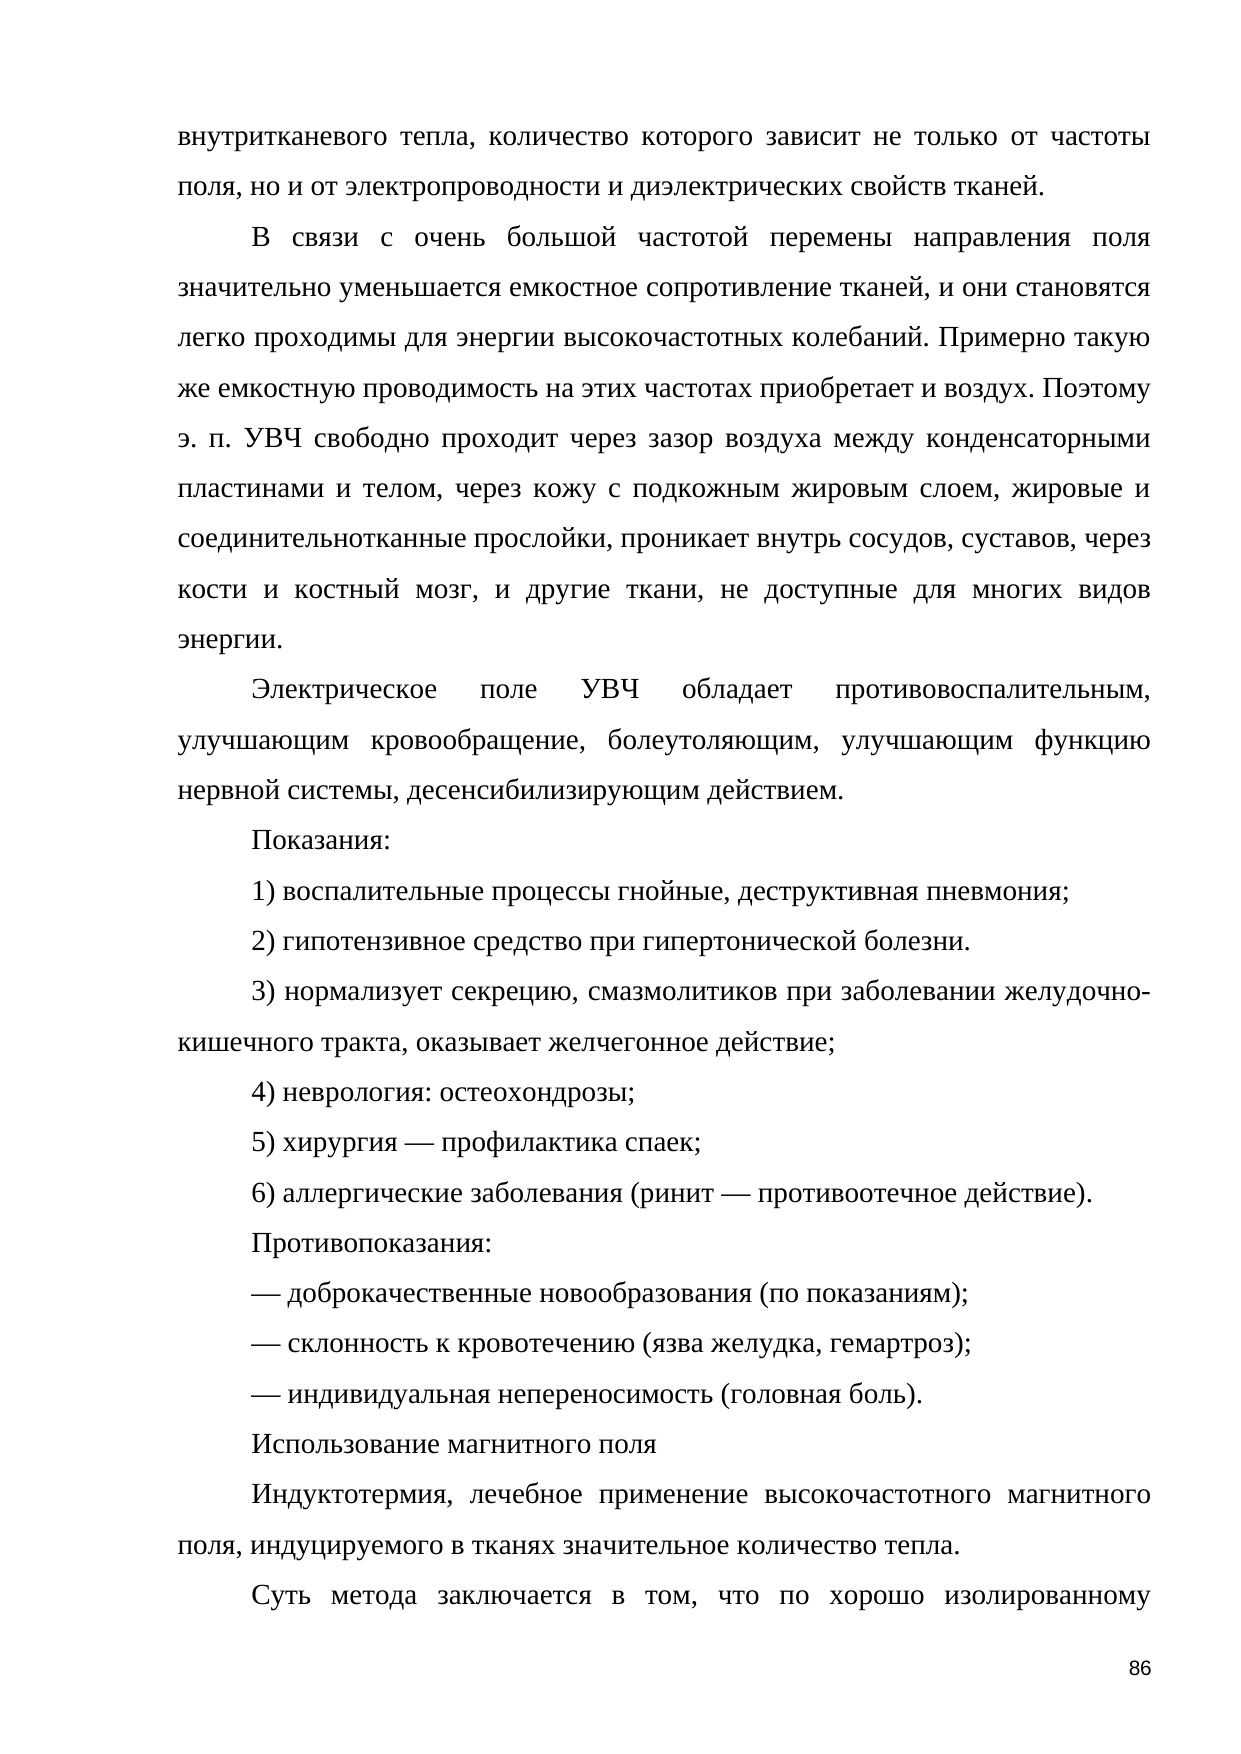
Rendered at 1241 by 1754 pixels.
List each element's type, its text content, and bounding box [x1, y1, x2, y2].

text 5) хирургия — профилактика спаек; [177, 1124, 1152, 1158]
text Показания: [177, 822, 1152, 856]
text — склонность к кровотечению (язва желудка, гемартроз); [177, 1326, 1152, 1359]
text 3) нормализует секрецию, смазмолитиков при заболевании желудочно-кишечного тракта, оказывает желчегонное действие; [177, 973, 1152, 1057]
text 6) аллергические заболевания (ринит — противоотечное действие). [177, 1175, 1152, 1208]
text Использование магнитного поля [177, 1426, 1152, 1460]
text 4) неврология: остеохондрозы; [177, 1074, 1152, 1108]
text — доброкачественные новообразования (по показаниям); [177, 1275, 1152, 1309]
text В связи с очень большой частотой перемены направления поля значительно уменьшается емкостное сопротивление тканей, и они становятся легко проходимы для энергии высокочастотных колебаний. Примерно такую же емкостную проводимость на этих частотах приобретает и воздух. Поэтому э. п. УВЧ свободно проходит через зазор воздуха между конденсаторными пластинами и телом, через кожу с подкожным жировым слоем, жировые и соединительнотканные прослойки, проникает внутрь сосудов, суставов, через кости и костный мозг, и другие ткани, не доступные для многих видов энергии. [177, 219, 1152, 655]
text 2) гипотензивное средство при гипертонической болезни. [177, 923, 1152, 957]
text Противопоказания: [177, 1225, 1152, 1258]
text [177, 1577, 1152, 1611]
text Электрическое поле УВЧ обладает противовоспалительным, улучшающим кровообращение, болеутоляющим, улучшающим функцию нервной системы, десенсибилизирующим действием. [177, 672, 1152, 806]
text 1) воспалительные процессы гнойные, деструктивная пневмония; [177, 873, 1152, 906]
text — индивидуальная непереносимость (головная боль). [177, 1376, 1152, 1409]
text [177, 118, 1152, 202]
text Индуктотермия, лечебное применение высокочастотного магнитного поля, индуцируемого в тканях значительное количество тепла. [177, 1477, 1152, 1560]
